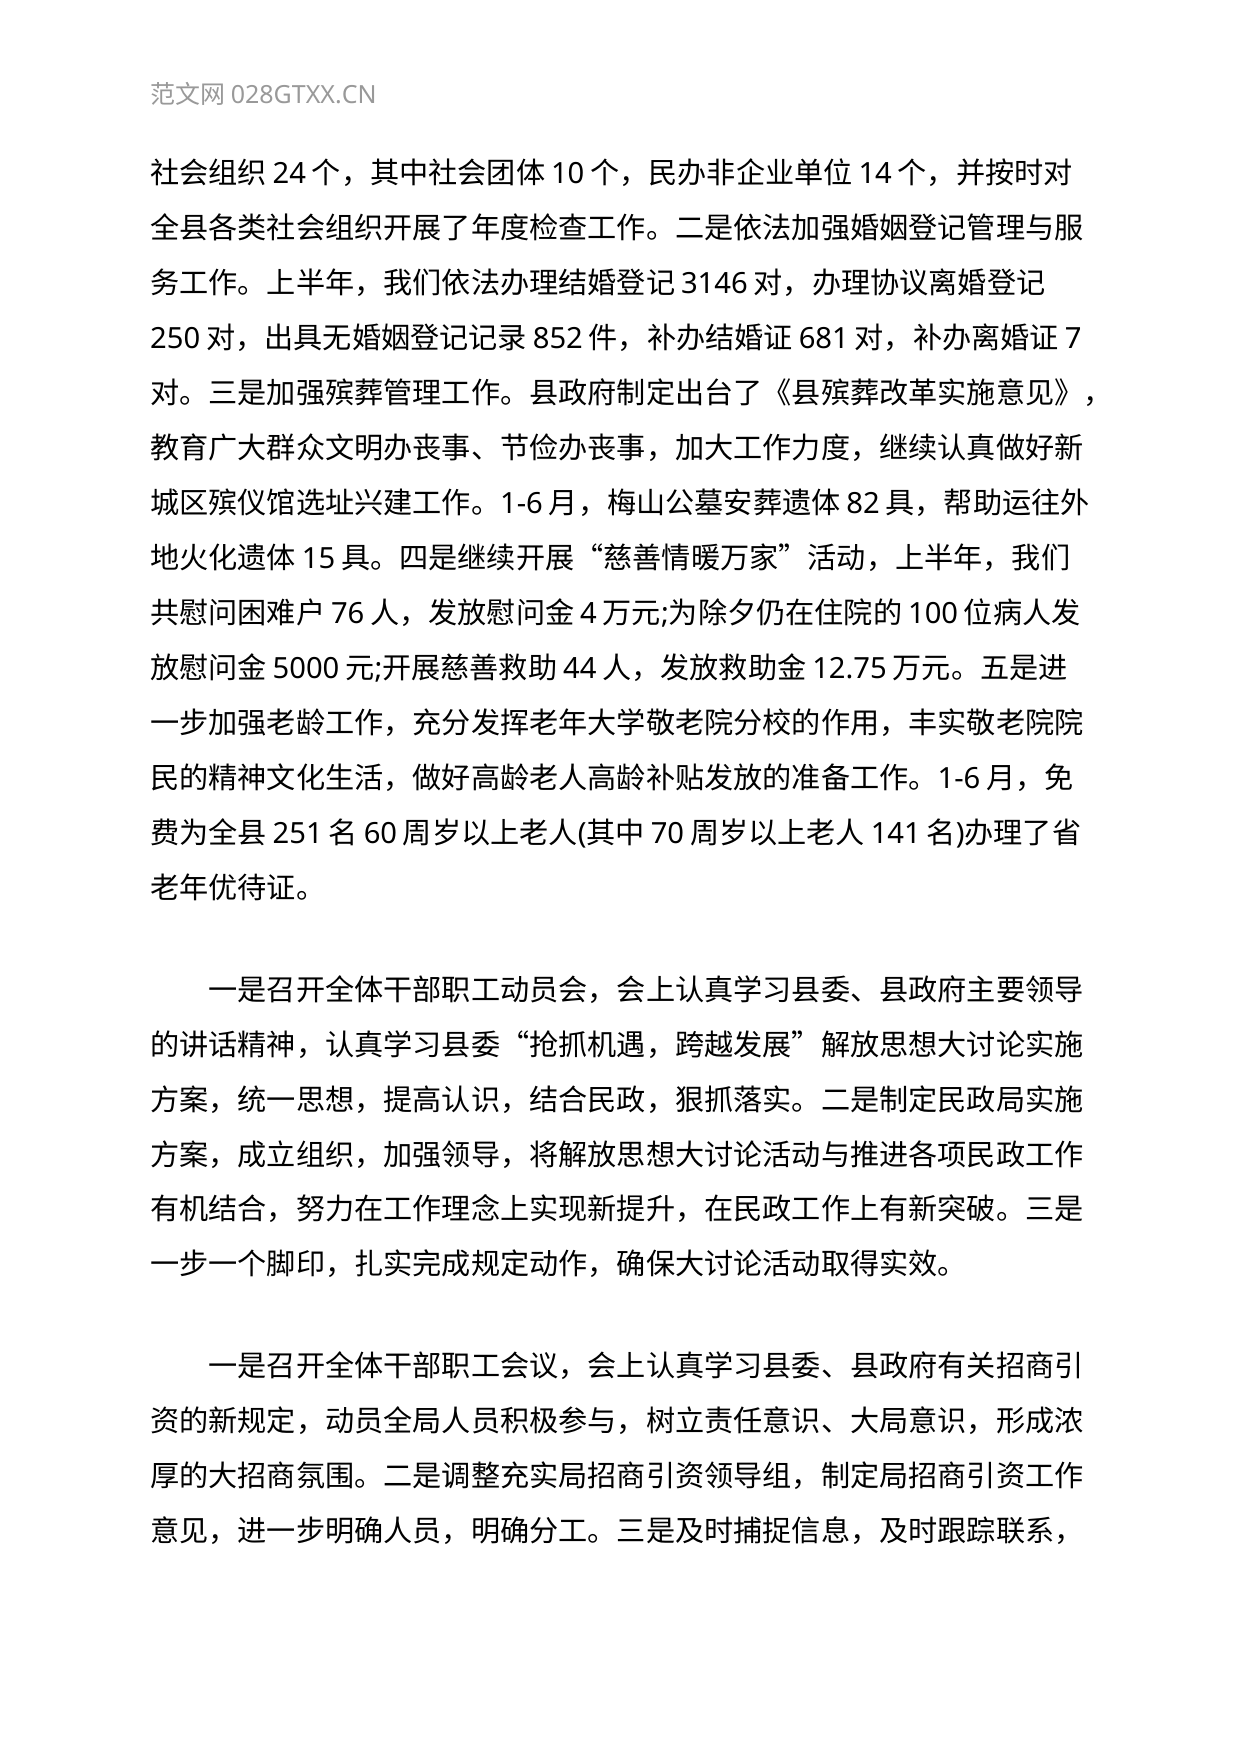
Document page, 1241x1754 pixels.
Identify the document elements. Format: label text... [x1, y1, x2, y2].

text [150, 150, 1090, 907]
text 一是召开全体干部职工动员会，会上认真学习县委、县政府主要领导的讲话精神，认真学习县委“抢抓机遇，跨越发展”解放思想大讨论实施方案，统一思想，提高认识，结合民政，狠抓落实。二是制定民政局实施方案，成立组织，加强领导，将解放思想大讨论活动与推进各项民政工作有机结合，努力在工作理念上实现新提升，在民政工作上有新突破。三是一步一个脚印，扎实完成规定动作，确保大讨论活动取得实效。 [150, 966, 1090, 1283]
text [150, 1343, 1090, 1549]
